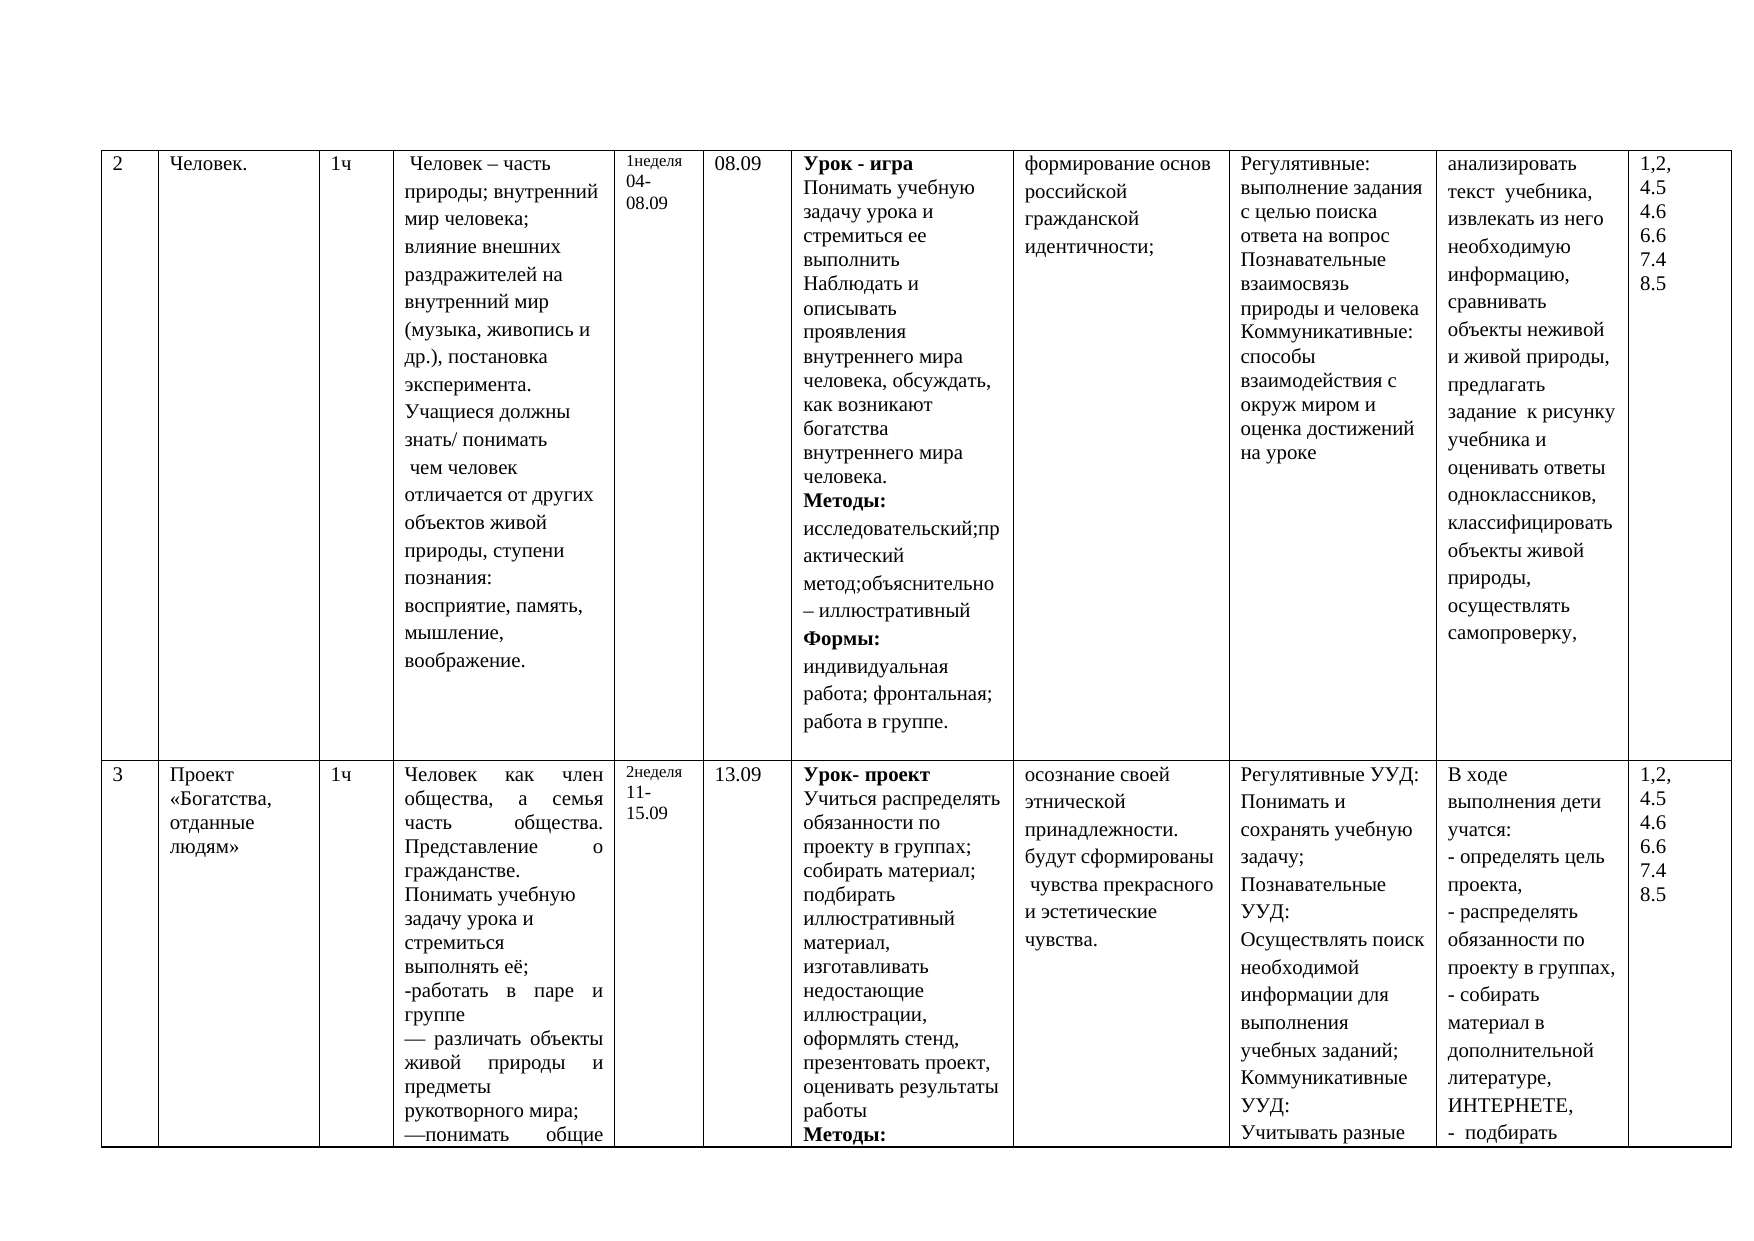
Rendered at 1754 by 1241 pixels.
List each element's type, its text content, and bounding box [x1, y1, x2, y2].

table_cell 08.09 [704, 151, 791, 760]
table_cell 2 [102, 151, 158, 760]
table_cell 1ч [320, 761, 393, 1146]
table_cell Человек. [159, 151, 319, 760]
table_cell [1014, 761, 1229, 1146]
table_cell формирование основ российской гражданской идентичности; [1014, 151, 1229, 760]
table_cell Урок - игра Понимать учебную задачу урока и стремиться ее выполнить Наблюдать и описывать проявления внутреннего мира человека, обсуждать, как возникают богатства внутреннего мира человека. Методы: исследовательский;практический метод;объяснительно – иллюстративный Формы: индивидуальная работа; фронтальная; работа в группе. [792, 151, 1013, 760]
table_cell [1230, 761, 1436, 1146]
table_cell 1,2, 4.5 4.6 6.6 7.4 8.5 [1629, 151, 1731, 760]
table_cell Человек – часть природы; внутренний мир человека; влияние внешних раздражителей на внутренний мир (музыка, живопись и др.), постановка эксперимента. Учащиеся должны знать/ понимать чем человек отличается от других объектов живой природы, ступени познания: восприятие, память, мышление, воображение. [394, 151, 614, 760]
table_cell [792, 761, 1013, 1146]
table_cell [1437, 761, 1628, 1146]
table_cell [1629, 761, 1731, 1146]
table_cell 13.09 [704, 761, 791, 1146]
table_cell 3 [102, 761, 158, 1146]
table_cell 1ч [320, 151, 393, 760]
table_cell 2неделя 11- 15.09 [615, 761, 703, 1146]
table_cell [394, 761, 614, 1146]
table_cell 1неделя 04- 08.09 [615, 151, 703, 760]
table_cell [159, 761, 319, 1146]
table_cell анализировать текст учебника, извлекать из него необходимую информацию, сравнивать объекты неживой и живой природы, предлагать задание к рисунку учебника и оценивать ответы одноклассников, классифицировать объекты живой природы, осуществлять самопроверку, [1437, 151, 1628, 760]
table_cell Регулятивные: выполнение задания с целью поиска ответа на вопрос Познавательные взаимосвязь природы и человека Коммуникативные: способы взаимодействия с окруж миром и оценка достижений на уроке [1230, 151, 1436, 760]
